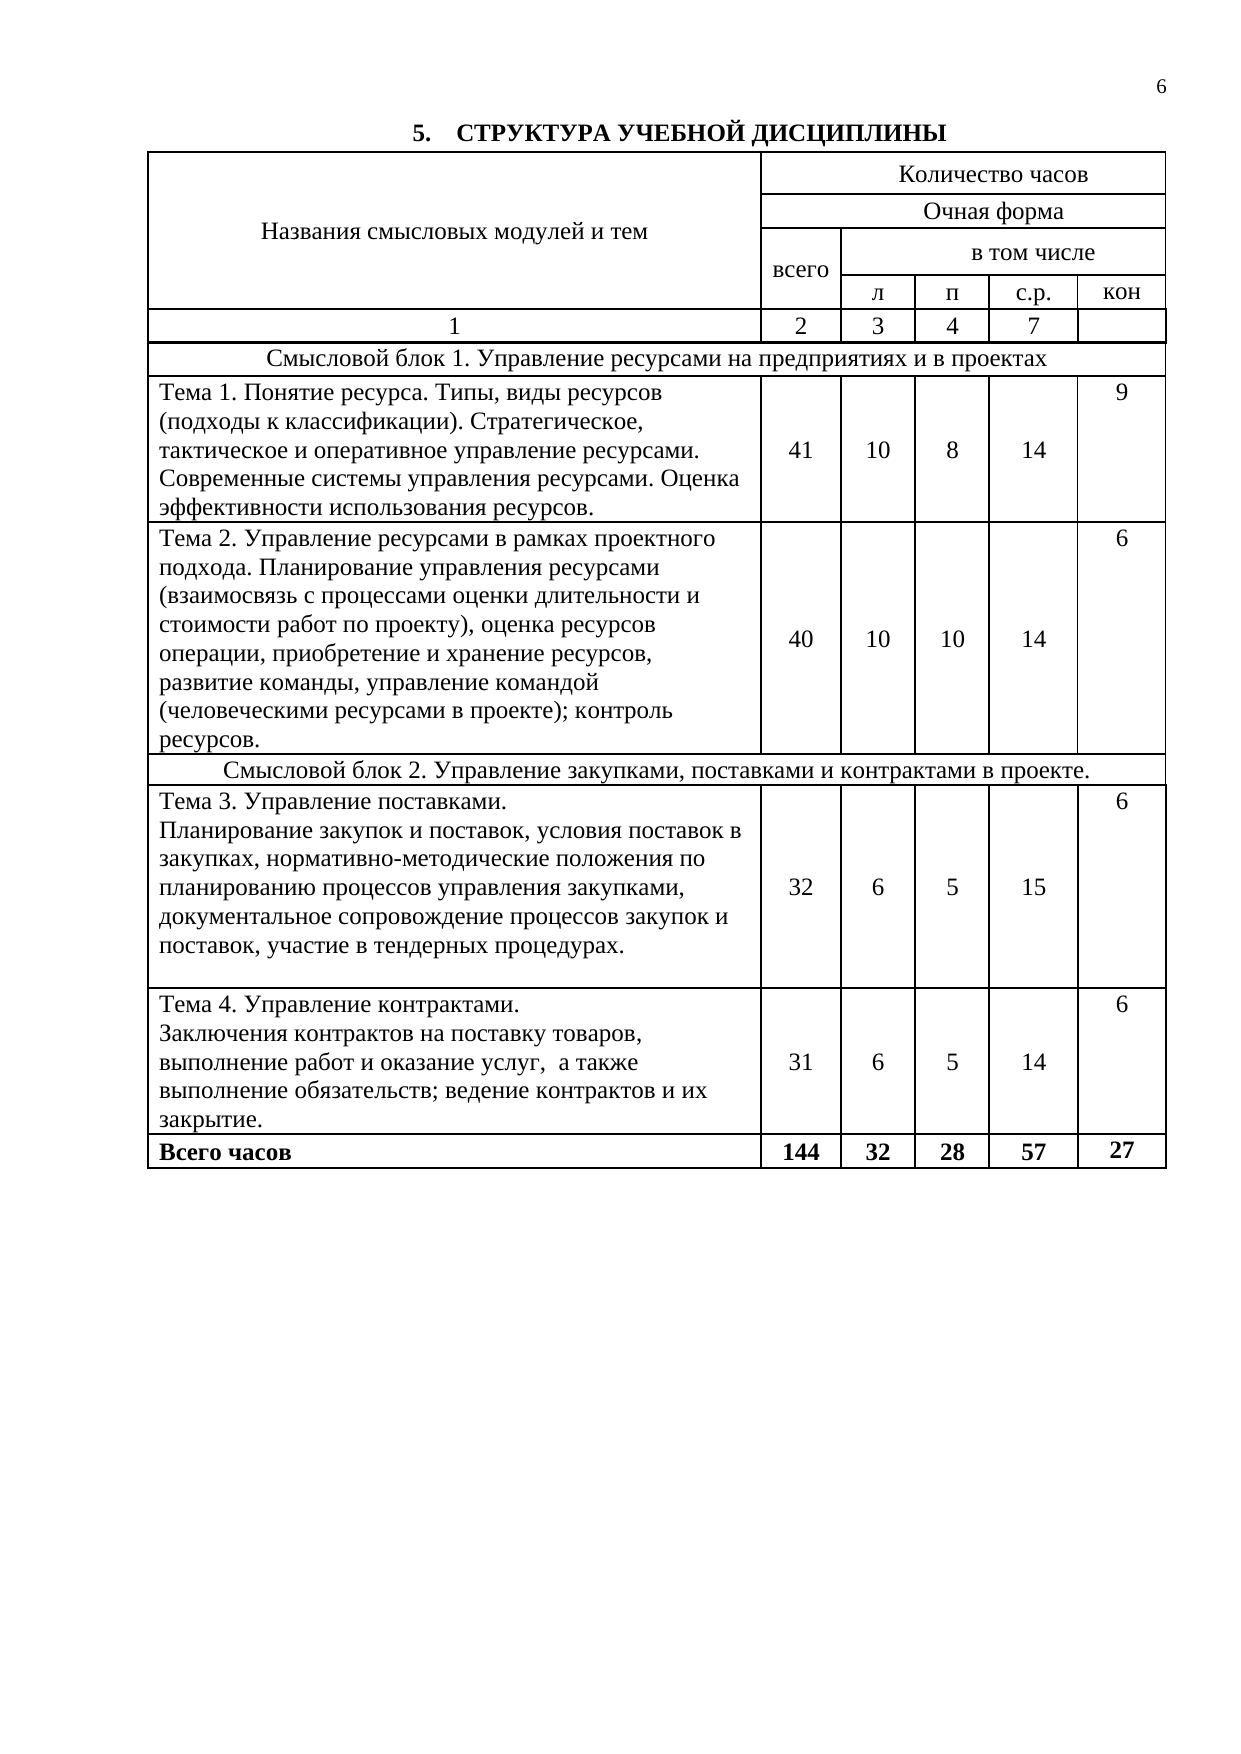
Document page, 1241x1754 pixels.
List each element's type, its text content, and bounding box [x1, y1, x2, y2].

table_cell 6 [1079, 786, 1165, 987]
table_cell 3 [842, 310, 914, 341]
table_cell 6 [842, 786, 914, 987]
table_cell в том числе [900, 229, 1165, 274]
table_cell 2 [762, 310, 840, 341]
table_cell 27 [1079, 1135, 1165, 1167]
table_header Количество часов [821, 153, 1165, 193]
table_cell 6 [1079, 989, 1165, 1133]
table_cell 4 [916, 310, 988, 341]
table_cell Очная форма [821, 195, 1165, 227]
table_cell Тема 4. Управление контрактами. Заключения контрактов на поставку товаров, выполнение работ и оказание услуг, а также выполнение обязательств; ведение контрактов и их закрытие. [149, 989, 760, 1133]
table_cell с.р. [990, 276, 1077, 308]
list Структура учебной дисциплины [222, 118, 1137, 147]
table_cell 14 [990, 989, 1077, 1133]
table_cell 8 [916, 377, 988, 521]
table_cell Тема 2. Управление ресурсами в рамках проектного подхода. Планирование управления ресурсами (взаимосвязь с процессами оценки длительности и стоимости работ по проекту), оценка ресурсов операции, приобретение и хранение ресурсов, развитие команды, управление командой (человеческими ресурсами в проекте); контроль ресурсов. [149, 523, 760, 753]
table_cell 5 [916, 989, 988, 1133]
table_cell 6 [1078, 523, 1165, 753]
table_cell 14 [990, 377, 1077, 521]
table_cell 28 [916, 1135, 988, 1167]
table_cell 6 [842, 989, 914, 1133]
table_cell кон [1078, 276, 1165, 308]
table_cell 9 [1078, 377, 1165, 521]
table_cell п [916, 276, 988, 308]
table_cell Тема 1. Понятие ресурса. Типы, виды ресурсов (подходы к классификации). Стратегическое, тактическое и оперативное управление ресурсами. Современные системы управления ресурсами. Оценка эффективности использования ресурсов. [149, 377, 760, 521]
table_cell 32 [842, 1135, 914, 1167]
table_cell 144 [762, 1135, 840, 1167]
table_cell 15 [990, 786, 1077, 987]
table_cell л [842, 276, 914, 308]
table_cell 14 [990, 523, 1077, 753]
table_cell 10 [916, 523, 988, 753]
table_cell [842, 229, 900, 274]
table_cell 31 [762, 989, 840, 1133]
table_header Названия смысловых модулей и тем [149, 153, 760, 308]
table_cell 32 [762, 786, 840, 987]
table_cell Смысловой блок 2. Управление закупками, поставками и контрактами в проекте. [149, 755, 1165, 784]
table_cell Всего часов [149, 1135, 760, 1167]
table_header [762, 153, 821, 193]
table_cell 57 [990, 1135, 1077, 1167]
table_cell [762, 195, 821, 227]
table_cell 41 [762, 377, 840, 521]
table_cell 40 [762, 523, 840, 753]
table_cell [1079, 310, 1165, 341]
table_cell 1 [149, 310, 760, 341]
table_cell 5 [916, 786, 988, 987]
table_cell 7 [990, 310, 1077, 341]
table_cell Тема 3. Управление поставками. Планирование закупок и поставок, условия поставок в закупках, нормативно-методические положения по планированию процессов управления закупками, документальное сопровождение процессов закупок и поставок, участие в тендерных процедурах. [149, 786, 760, 987]
table_cell всего [762, 229, 840, 308]
table_cell Смысловой блок 1. Управление ресурсами на предприятиях и в проектах [149, 344, 1165, 375]
table_cell 10 [842, 523, 914, 753]
table_cell 10 [842, 377, 914, 521]
